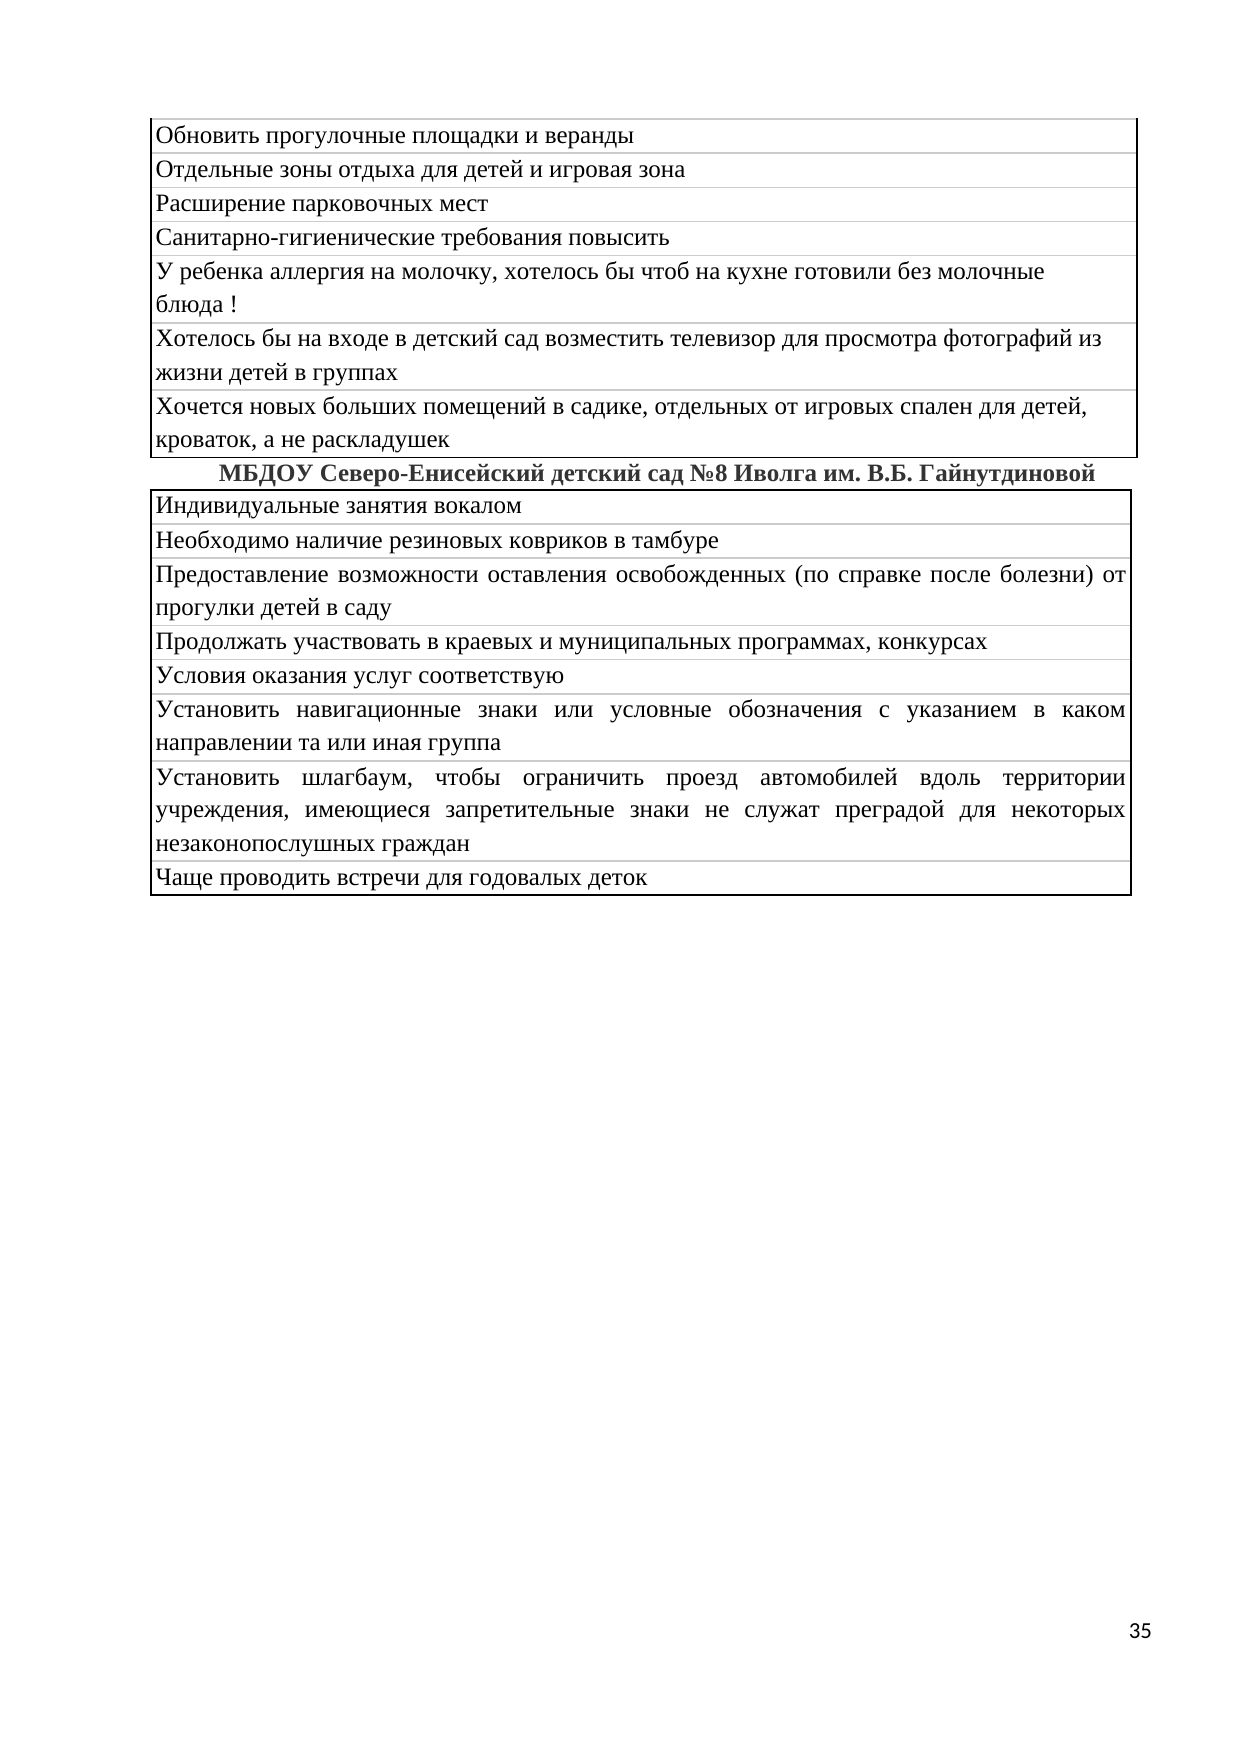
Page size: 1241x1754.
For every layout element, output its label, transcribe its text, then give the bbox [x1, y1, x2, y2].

table_cell Хочется новых больших помещений в садике, отдельных от игровых спален для детей, кроваток, а не раскладушек [152, 391, 1136, 456]
table_cell Установить шлагбаум, чтобы ограничить проезд автомобилей вдоль территории учреждения, имеющиеся запретительные знаки не служат преградой для некоторых незаконопослушных граждан [152, 762, 1130, 860]
table_cell Расширение парковочных мест [152, 188, 1136, 221]
table_cell Чаще проводить встречи для годовалых деток [152, 862, 1130, 894]
table_cell Необходимо наличие резиновых ковриков в тамбуре [152, 525, 1130, 557]
table_cell У ребенка аллергия на молочку, хотелось бы чтоб на кухне готовили без молочные блюда ! [152, 256, 1136, 322]
table_cell Хотелось бы на входе в детский сад возместить телевизор для просмотра фотографий из жизни детей в группах [152, 324, 1136, 389]
table_cell Предоставление возможности оставления освобожденных (по справке после болезни) от прогулки детей в саду [152, 559, 1130, 624]
text МБДОУ Северо-Енисейский детский сад №8 Иволга им. В.Б. Гайнутдиновой [162, 458, 1152, 487]
table_cell Обновить прогулочные площадки и веранды [152, 120, 1136, 152]
table_cell Санитарно-гигиенические требования повысить [152, 222, 1136, 255]
table_cell Условия оказания услуг соответствую [152, 660, 1130, 693]
table_header Индивидуальные занятия вокалом [152, 491, 1130, 523]
table_cell Установить навигационные знаки или условные обозначения с указанием в каком направлении та или иная группа [152, 695, 1130, 760]
table_cell Отдельные зоны отдыха для детей и игровая зона [152, 154, 1136, 186]
table_cell Продолжать участвовать в краевых и муниципальных программах, конкурсах [152, 626, 1130, 659]
